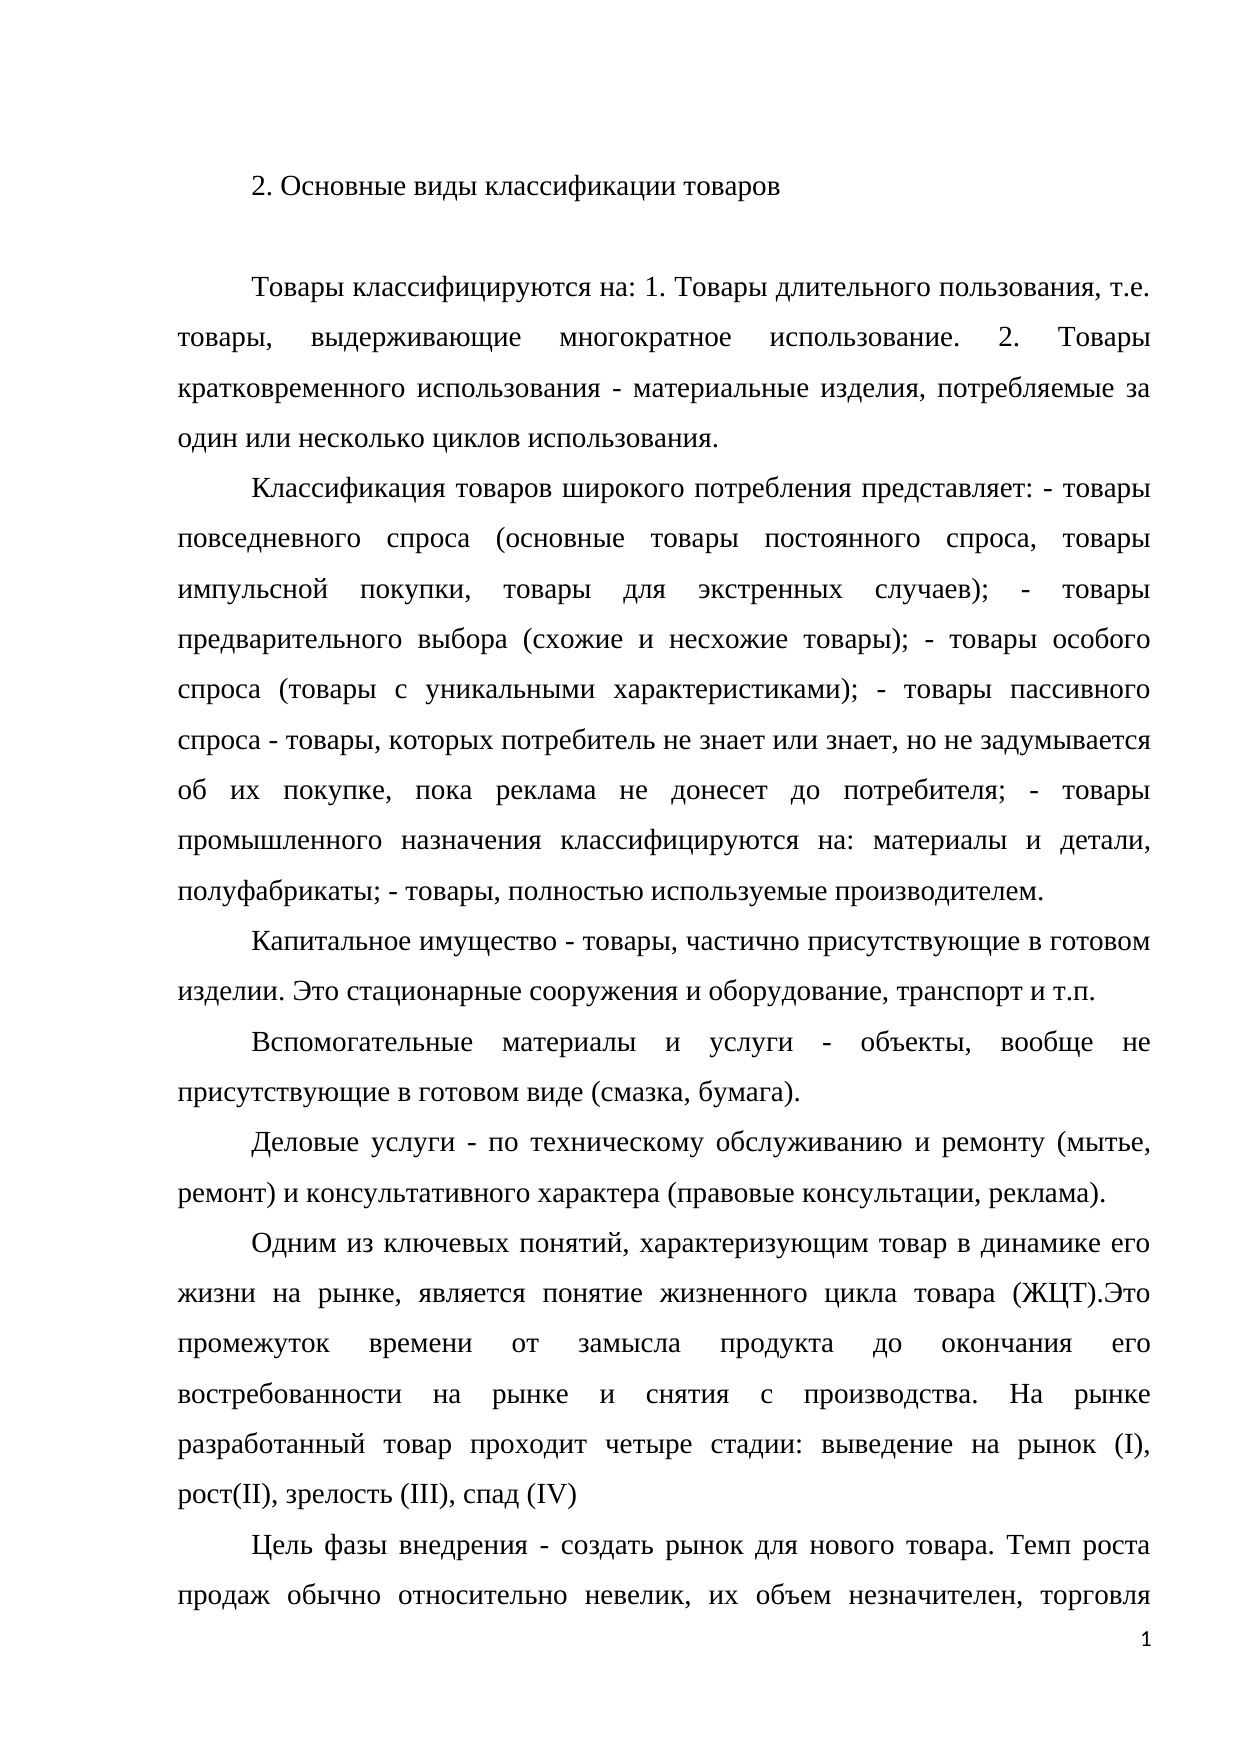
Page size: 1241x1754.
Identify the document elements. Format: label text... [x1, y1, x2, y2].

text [177, 1527, 1152, 1611]
text Классификация товаров широкого потребления представляет: - товары повседневного спроса (основные товары постоянного спроса, товары импульсной покупки, товары для экстренных случаев); - товары предварительного выбора (схожие и несхожие товары); - товары особого спроса (товары с уникальными характеристиками); - товары пассивного спроса - товары, которых потребитель не знает или знает, но не задумывается об их покупке, пока реклама не донесет до потребителя; - товары промышленного назначения классифицируются на: материалы и детали, полуфабрикаты; - товары, полностью используемые производителем. [177, 470, 1152, 906]
text Вспомогательные материалы и услуги - объекты, вообще не присутствующие в готовом виде (смазка, бумага). [177, 1024, 1152, 1108]
text Капитальное имущество - товары, частично присутствующие в готовом изделии. Это стационарные сооружения и оборудование, транспорт и т.п. [177, 923, 1152, 1007]
text 2. Основные виды классификации товаров [177, 168, 1152, 202]
text Деловые услуги - по техническому обслуживанию и ремонту (мытье, ремонт) и консультативного характера (правовые консультации, реклама). [177, 1124, 1152, 1208]
text Одним из ключевых понятий, характеризующим товар в динамике его жизни на рынке, является понятие жизненного цикла товара (ЖЦТ).Это промежуток времени от замысла продукта до окончания его востребованности на рынке и снятия с производства. На рынке разработанный товар проходит четыре стадии: выведение на рынок (I), рост(II), зрелость (III), спад (IV) [177, 1225, 1152, 1510]
text Товары классифицируются на: 1. Товары длительного пользования, т.е. товары, выдерживающие многократное использование. 2. Товары кратковременного использования - материальные изделия, потребляемые за один или несколько циклов использования. [177, 269, 1152, 453]
